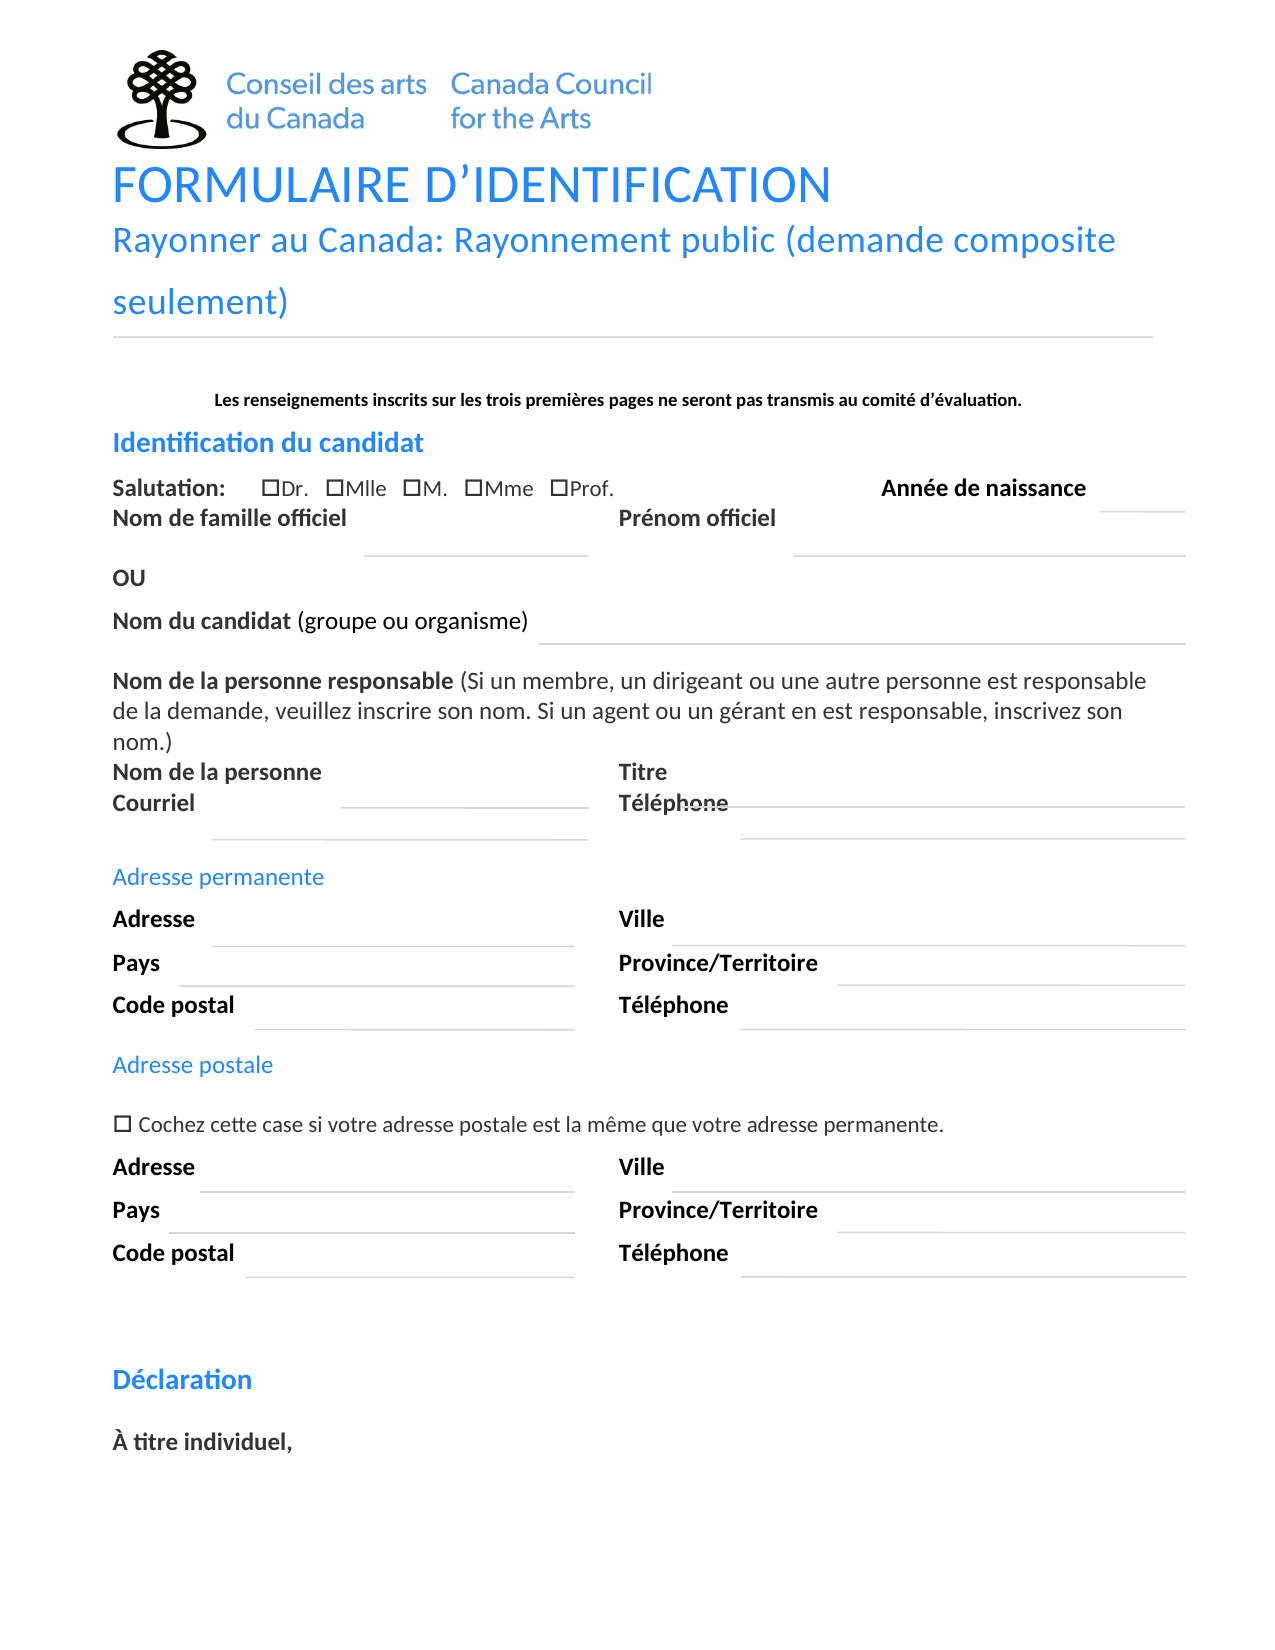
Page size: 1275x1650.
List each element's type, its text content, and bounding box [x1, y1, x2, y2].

text Adresse Ville [112, 904, 1153, 934]
text Salutation: Dr. Mlle M. Mme Prof. Année de naissance [112, 472, 1153, 503]
text Code postal Téléphone [112, 1237, 1153, 1267]
text Nom de la personne Titre [112, 757, 1153, 787]
text Adresse permanente [112, 861, 1153, 891]
text Nom de famille officiel Prénom officiel [112, 503, 1153, 533]
text OU [112, 562, 1153, 593]
text Rayonner au Canada: Rayonnement public (demande composite seulement) [112, 216, 1153, 338]
picture [117, 50, 651, 149]
text À titre individuel, [112, 1426, 1153, 1457]
text Pays Province/Territoire [112, 1194, 1153, 1224]
text Identification du candidat [112, 424, 1153, 459]
text Courriel Téléphone [112, 787, 1153, 818]
text Les renseignements inscrits sur les trois premières pages ne seront pas transmis au comité d’évaluation. [112, 388, 1125, 411]
text Adresse postale Cochez cette case si votre adresse postale est la même que votre adresse permanente. [112, 1049, 1153, 1138]
text Pays Province/Territoire [112, 947, 1153, 977]
text Nom de la personne responsable (Si un membre, un dirigeant ou une autre personne est responsable de la demande, veuillez inscrire son nom. Si un agent ou un gérant en est responsable, inscrivez son nom.) [112, 665, 1153, 757]
text Déclaration [112, 1361, 1153, 1397]
text Code postal Téléphone [112, 990, 1153, 1020]
text Adresse Ville [112, 1151, 1153, 1181]
text Nom du candidat (groupe ou organisme) [112, 605, 1153, 636]
text FORMULAIRE D’IDENTIFICATION [112, 150, 1153, 216]
